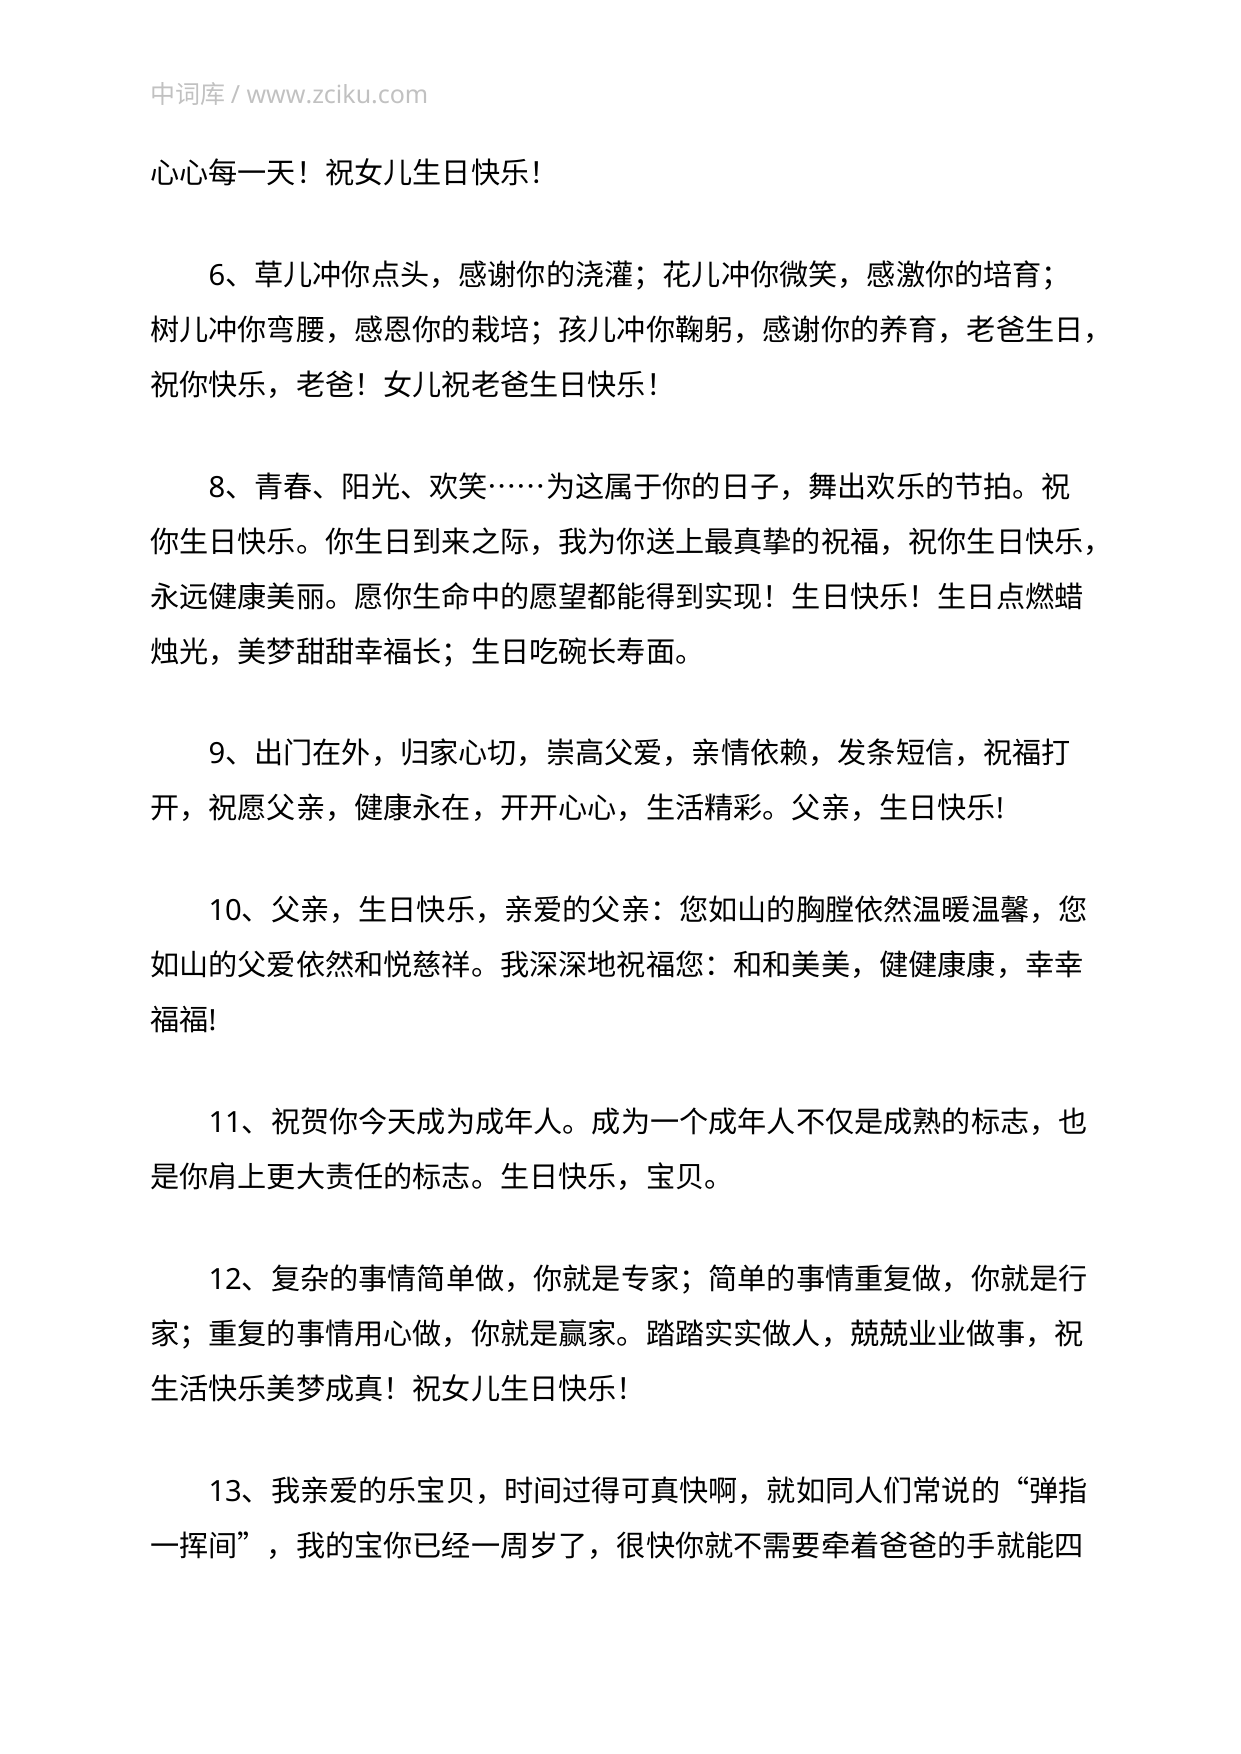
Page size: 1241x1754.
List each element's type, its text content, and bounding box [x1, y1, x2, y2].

text 10、父亲，生日快乐，亲爱的父亲：您如山的胸膛依然温暖温馨，您如山的父爱依然和悦慈祥。我深深地祝福您：和和美美，健健康康，幸幸福福! [150, 887, 1090, 1039]
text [150, 1467, 1090, 1564]
text 9、出门在外，归家心切，崇高父爱，亲情依赖，发条短信，祝福打开，祝愿父亲，健康永在，开开心心，生活精彩。父亲，生日快乐! [150, 730, 1090, 827]
text 12、复杂的事情简单做，你就是专家；简单的事情重复做，你就是行家；重复的事情用心做，你就是赢家。踏踏实实做人，兢兢业业做事，祝生活快乐美梦成真！祝女儿生日快乐！ [150, 1256, 1090, 1408]
text 6、草儿冲你点头，感谢你的浇灌；花儿冲你微笑，感激你的培育；树儿冲你弯腰，感恩你的栽培；孩儿冲你鞠躬，感谢你的养育，老爸生日，祝你快乐，老爸！女儿祝老爸生日快乐！ [150, 252, 1090, 404]
text 11、祝贺你今天成为成年人。成为一个成年人不仅是成熟的标志，也是你肩上更大责任的标志。生日快乐，宝贝。 [150, 1099, 1090, 1196]
text 8、青春、阳光、欢笑……为这属于你的日子，舞出欢乐的节拍。祝你生日快乐。你生日到来之际，我为你送上最真挚的祝福，祝你生日快乐，永远健康美丽。愿你生命中的愿望都能得到实现！生日快乐！生日点燃蜡烛光，美梦甜甜幸福长；生日吃碗长寿面。 [150, 463, 1090, 671]
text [150, 150, 1090, 192]
